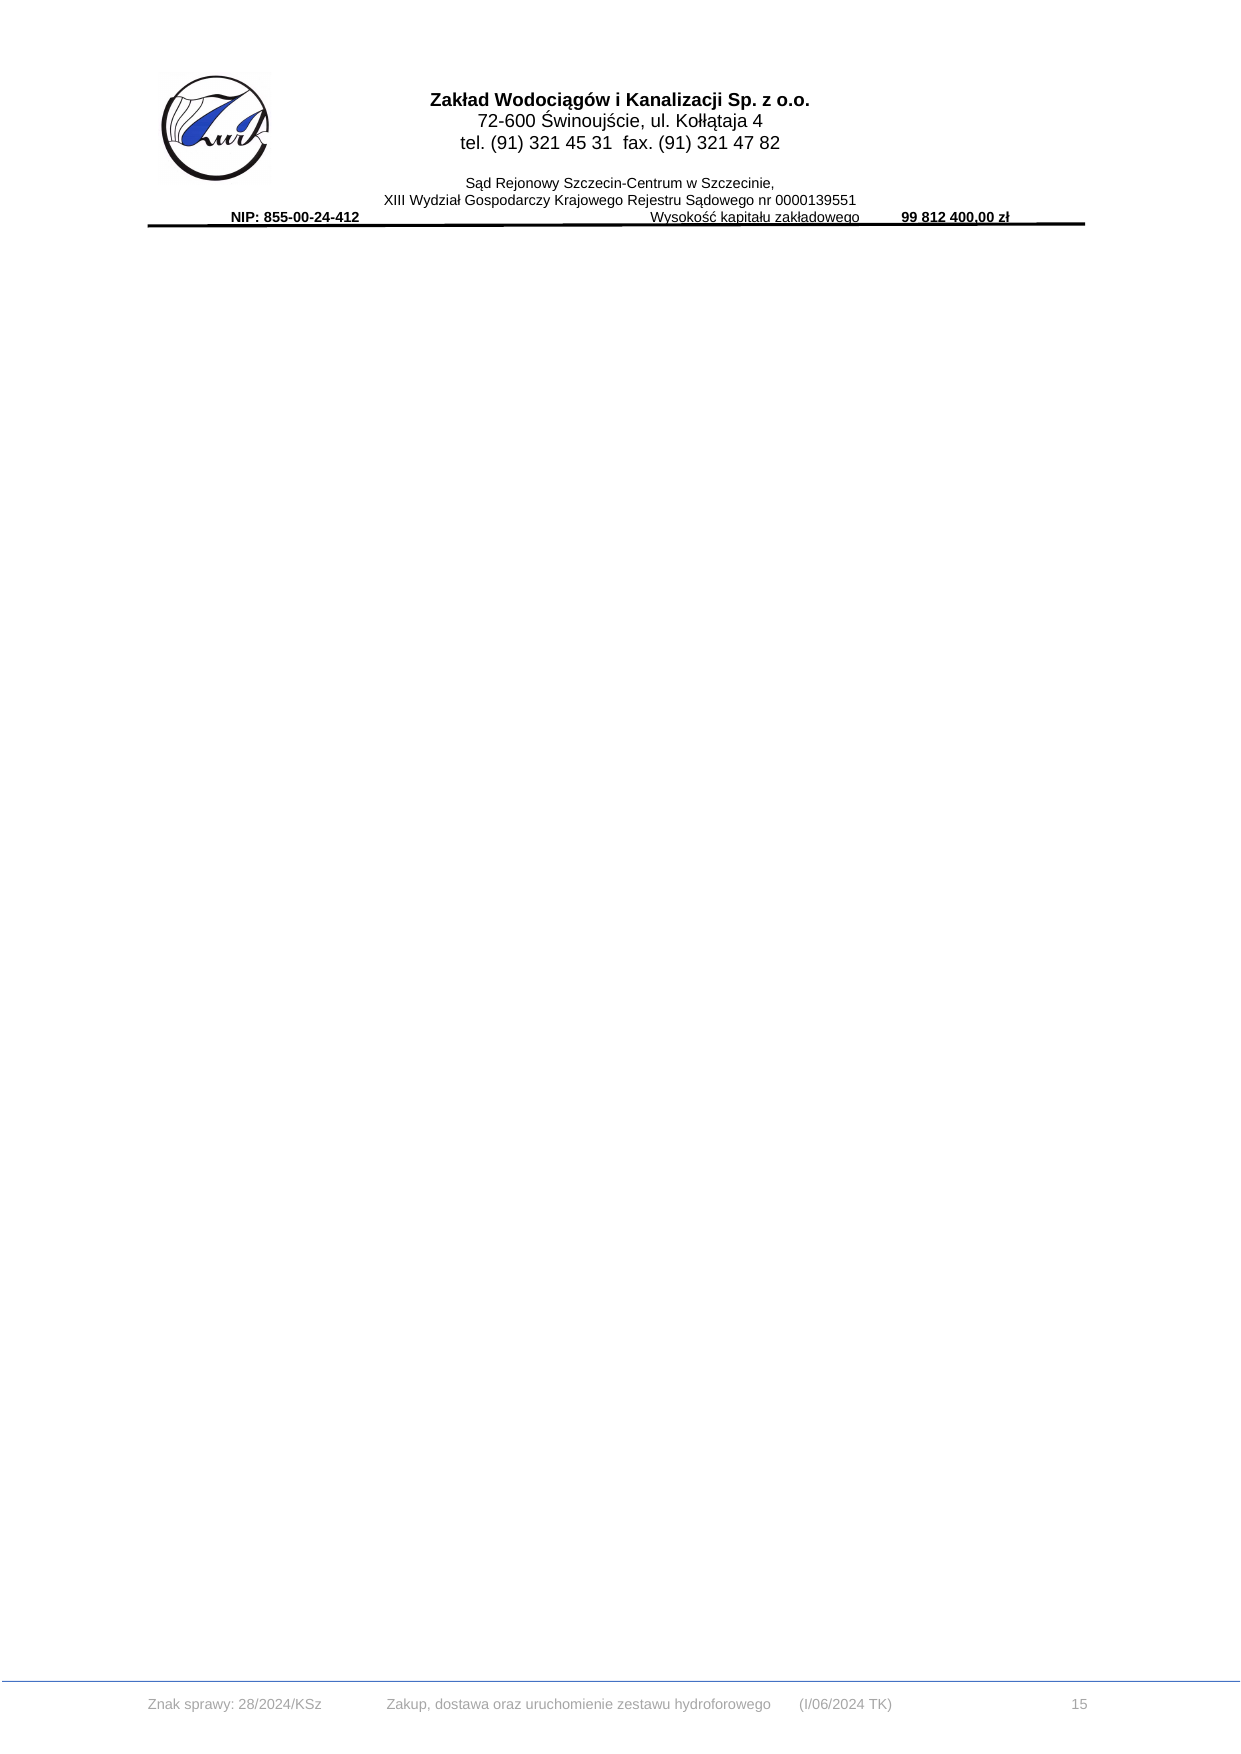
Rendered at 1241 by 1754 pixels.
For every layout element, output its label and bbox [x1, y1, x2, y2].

picture [158, 72, 272, 185]
